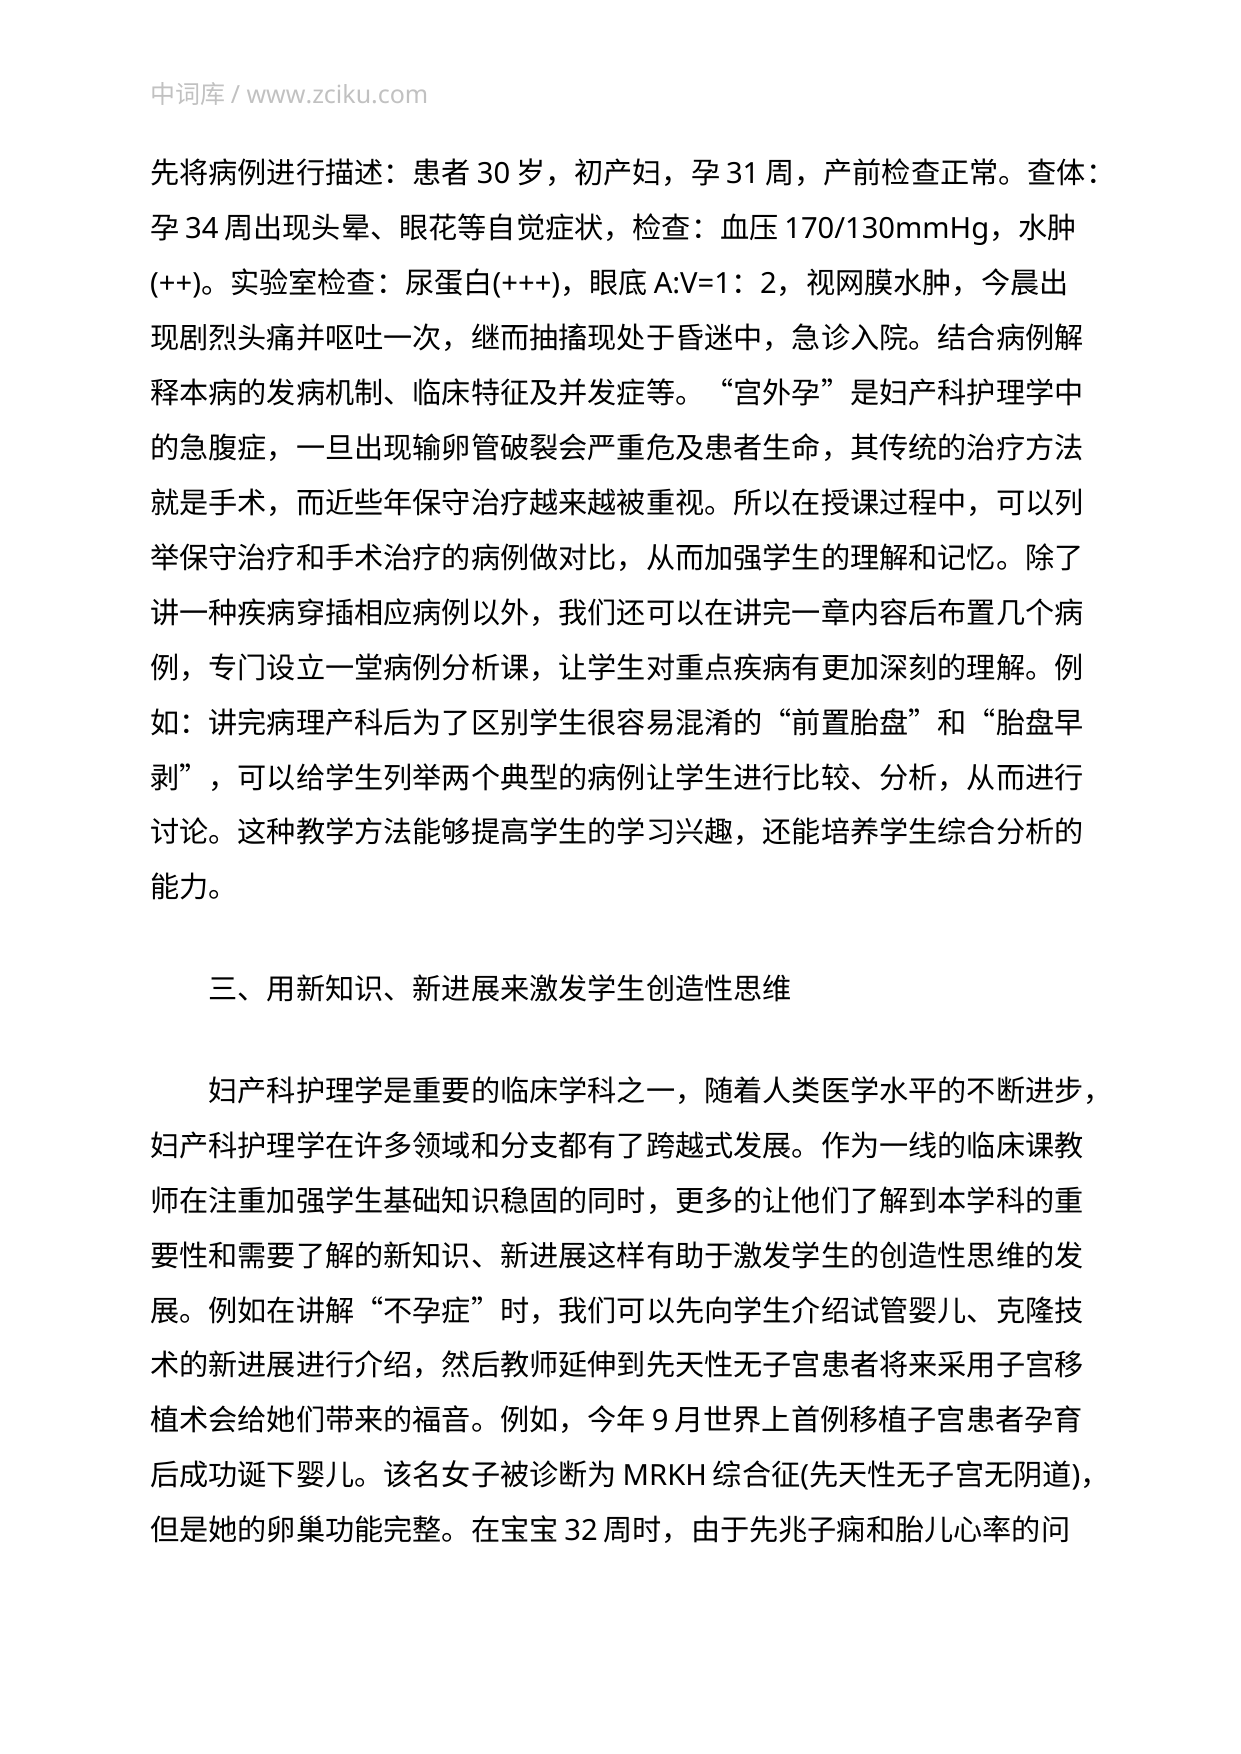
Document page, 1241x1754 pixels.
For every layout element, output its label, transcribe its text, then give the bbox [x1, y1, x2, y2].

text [150, 150, 1090, 906]
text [150, 1067, 1090, 1549]
text 三、用新知识、新进展来激发学生创造性思维 [150, 966, 1090, 1008]
